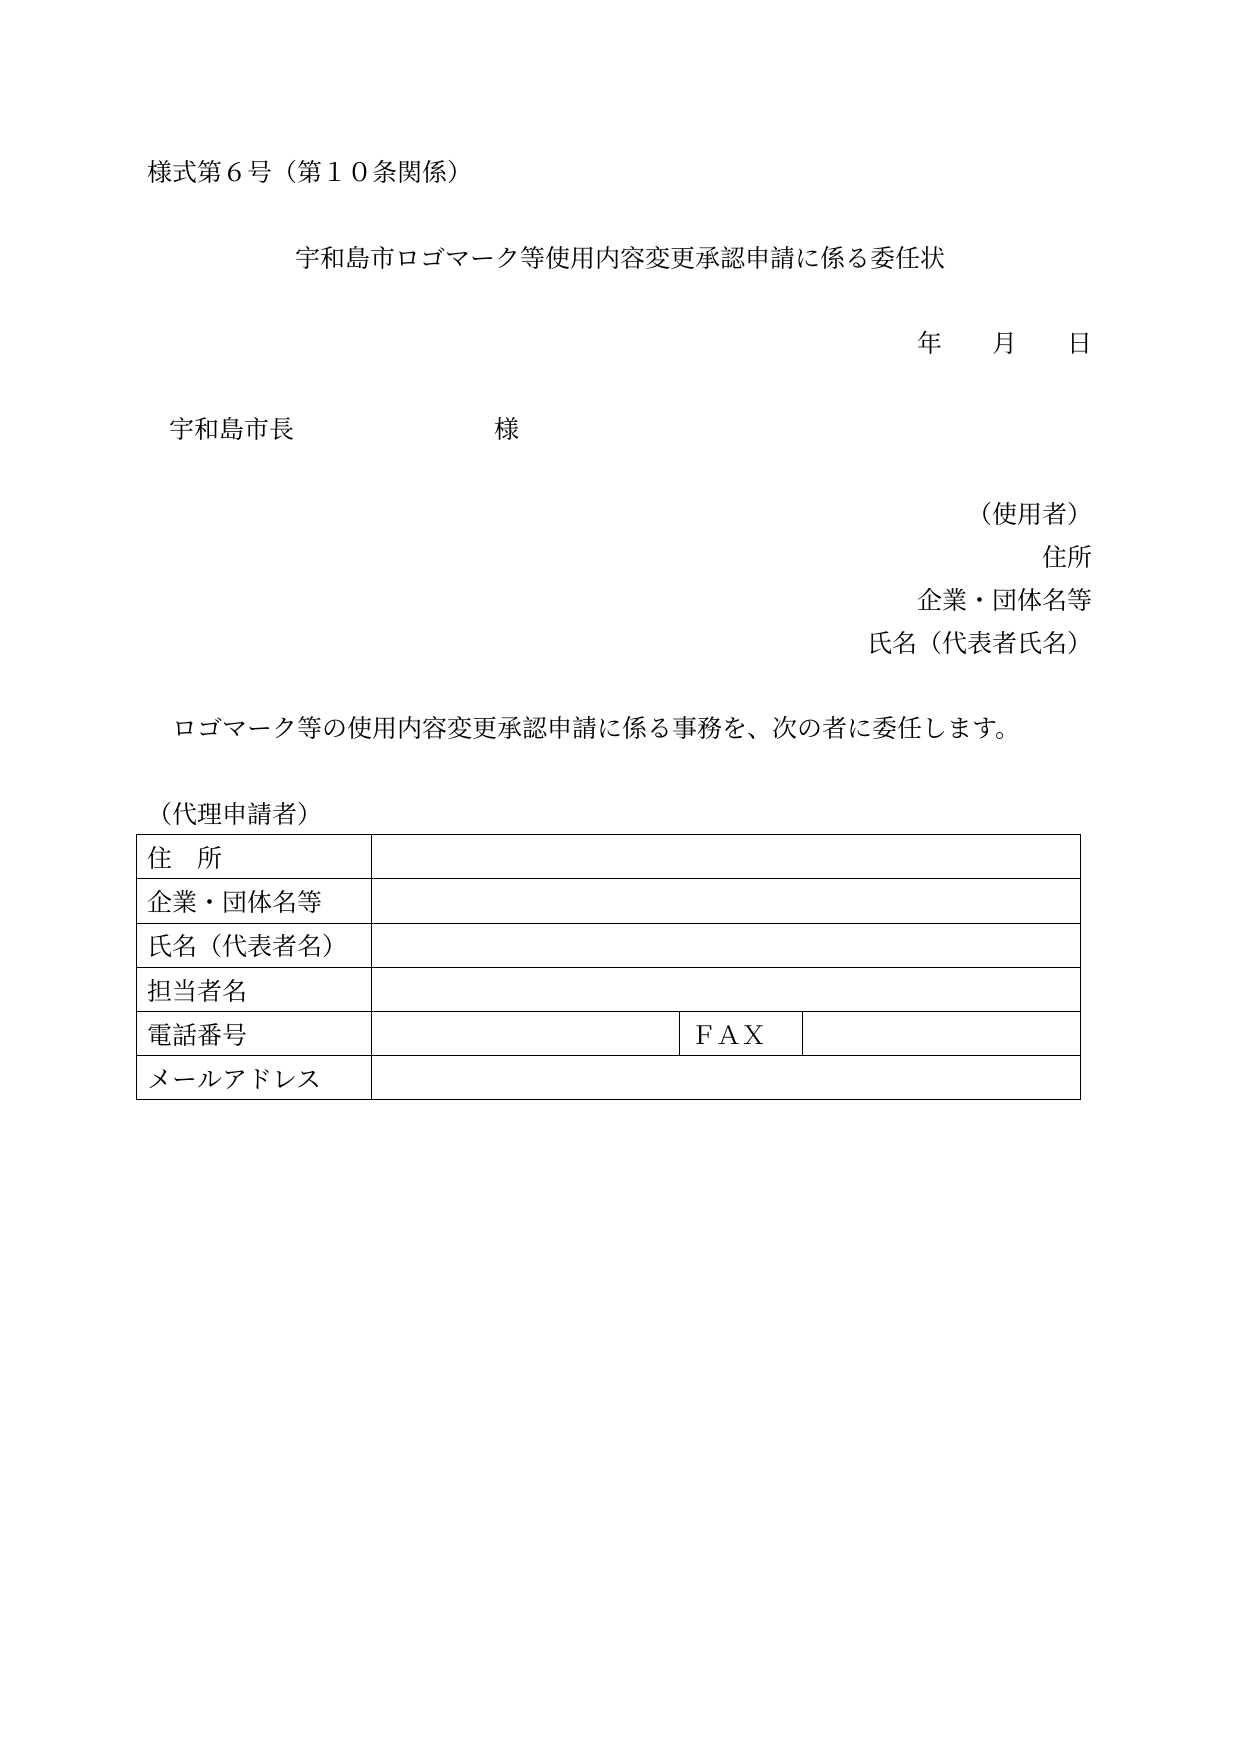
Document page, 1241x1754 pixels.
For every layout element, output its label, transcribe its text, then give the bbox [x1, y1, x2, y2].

table_cell メールアドレス [137, 1056, 371, 1099]
text 住所 [148, 534, 1092, 577]
table_cell [372, 924, 1080, 967]
table_header 住 所 [137, 835, 371, 878]
text 様式第６号（第１０条関係） [148, 149, 1092, 192]
table_cell [803, 1012, 1080, 1055]
text 氏名（代表者氏名） [148, 620, 1092, 663]
text （代理申請者） [148, 791, 1092, 834]
table_cell 企業・団体名等 [137, 879, 371, 922]
text 年 月 日 [148, 320, 1092, 363]
table_cell [372, 1056, 1080, 1099]
table_cell 氏名（代表者名） [137, 924, 371, 967]
text 宇和島市長 様 [169, 406, 1092, 449]
table_cell ＦＡＸ [680, 1012, 802, 1055]
text 企業・団体名等 [148, 577, 1092, 620]
table_header [372, 835, 1080, 878]
text （使用者） [148, 492, 1092, 534]
text 宇和島市ロゴマーク等使用内容変更承認申請に係る委任状 [148, 235, 1092, 278]
text ロゴマーク等の使用内容変更承認申請に係る事務を、次の者に委任します。 [148, 706, 1092, 748]
table_cell 電話番号 [137, 1012, 371, 1055]
table_cell [372, 879, 1080, 922]
table_cell [372, 1012, 679, 1055]
table_cell 担当者名 [137, 968, 371, 1011]
table_cell [372, 968, 1080, 1011]
